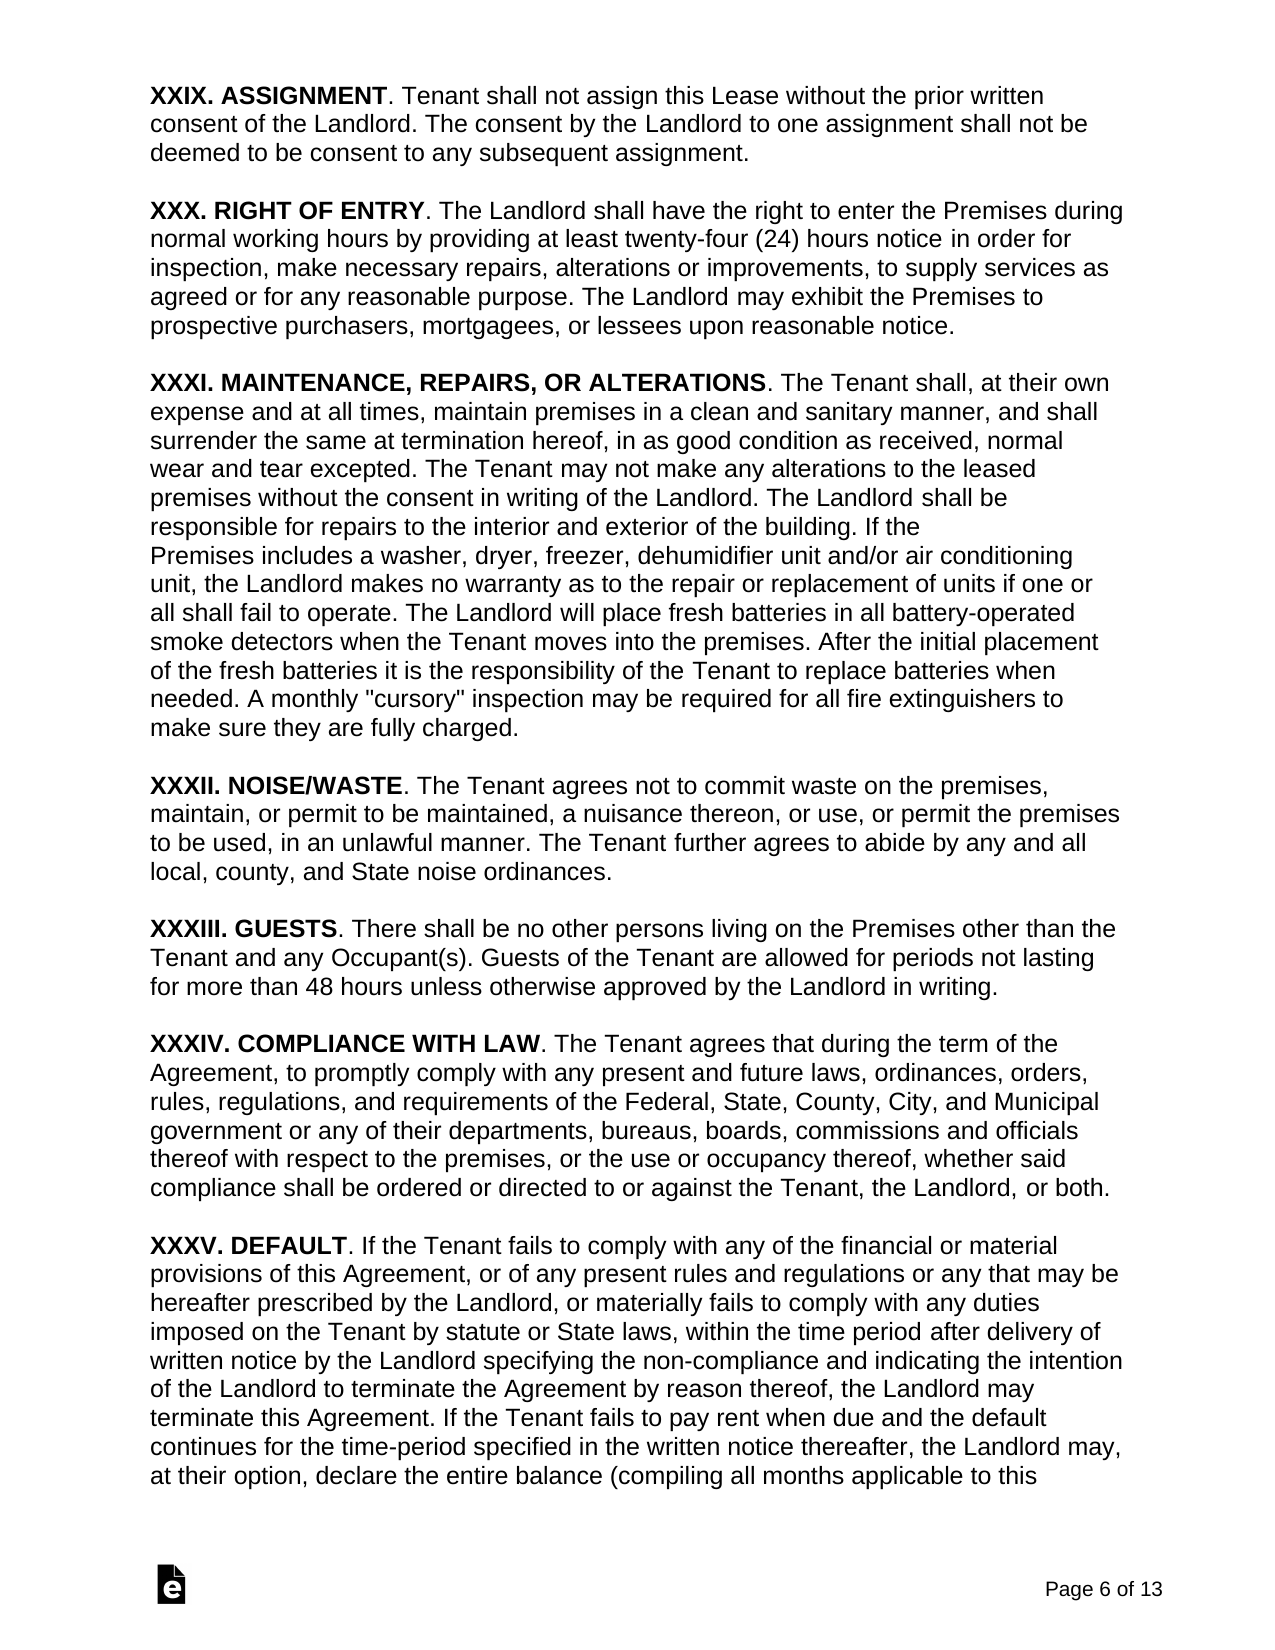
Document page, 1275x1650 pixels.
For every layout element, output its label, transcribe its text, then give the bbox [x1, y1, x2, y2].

text XXX. RIGHT OF ENTRY. The Landlord shall have the right to enter the Premises during normal working hours by providing at least twenty-four (24) hours notice in order for inspection, make necessary repairs, alterations or improvements, to supply services as agreed or for any reasonable purpose. The Landlord may exhibit the Premises to prospective purchasers, mortgagees, or lessees upon reasonable notice. [150, 196, 1125, 339]
text XXXII. NOISE/WASTE. The Tenant agrees not to commit waste on the premises, maintain, or permit to be maintained, a nuisance thereon, or use, or permit the premises to be used, in an unlawful manner. The Tenant further agrees to abide by any and all local, county, and State noise ordinances. [150, 771, 1125, 886]
text XXIX. ASSIGNMENT. Tenant shall not assign this Lease without the prior written consent of the Landlord. The consent by the Landlord to one assignment shall not be deemed to be consent to any subsequent assignment. [150, 81, 1125, 167]
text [150, 1231, 1125, 1489]
text XXXI. MAINTENANCE, REPAIRS, OR ALTERATIONS. The Tenant shall, at their own expense and at all times, maintain premises in a clean and sanitary manner, and shall surrender the same at termination hereof, in as good condition as received, normal wear and tear excepted. The Tenant may not make any alterations to the leased premises without the consent in writing of the Landlord. The Landlord shall be responsible for repairs to the interior and exterior of the building. If the Premises includes a washer, dryer, freezer, dehumidifier unit and/or air conditioning unit, the Landlord makes no warranty as to the repair or replacement of units if one or all shall fail to operate. The Landlord will place fresh batteries in all battery-operated smoke detectors when the Tenant moves into the premises. After the initial placement of the fresh batteries it is the responsibility of the Tenant to replace batteries when needed. A monthly "cursory" inspection may be required for all fire extinguishers to make sure they are fully charged. [150, 368, 1125, 742]
text XXXIII. GUESTS. There shall be no other persons living on the Premises other than the Tenant and any Occupant(s). Guests of the Tenant are allowed for periods not lasting for more than 48 hours unless otherwise approved by the Landlord in writing. [150, 914, 1125, 1001]
text XXXIV. COMPLIANCE WITH LAW. The Tenant agrees that during the term of the Agreement, to promptly comply with any present and future laws, ordinances, orders, rules, regulations, and requirements of the Federal, State, County, City, and Municipal government or any of their departments, bureaus, boards, commissions and officials thereof with respect to the premises, or the use or occupancy thereof, whether said compliance shall be ordered or directed to or against the Tenant, the Landlord, or both. [150, 1029, 1125, 1202]
picture [150, 1563, 192, 1605]
